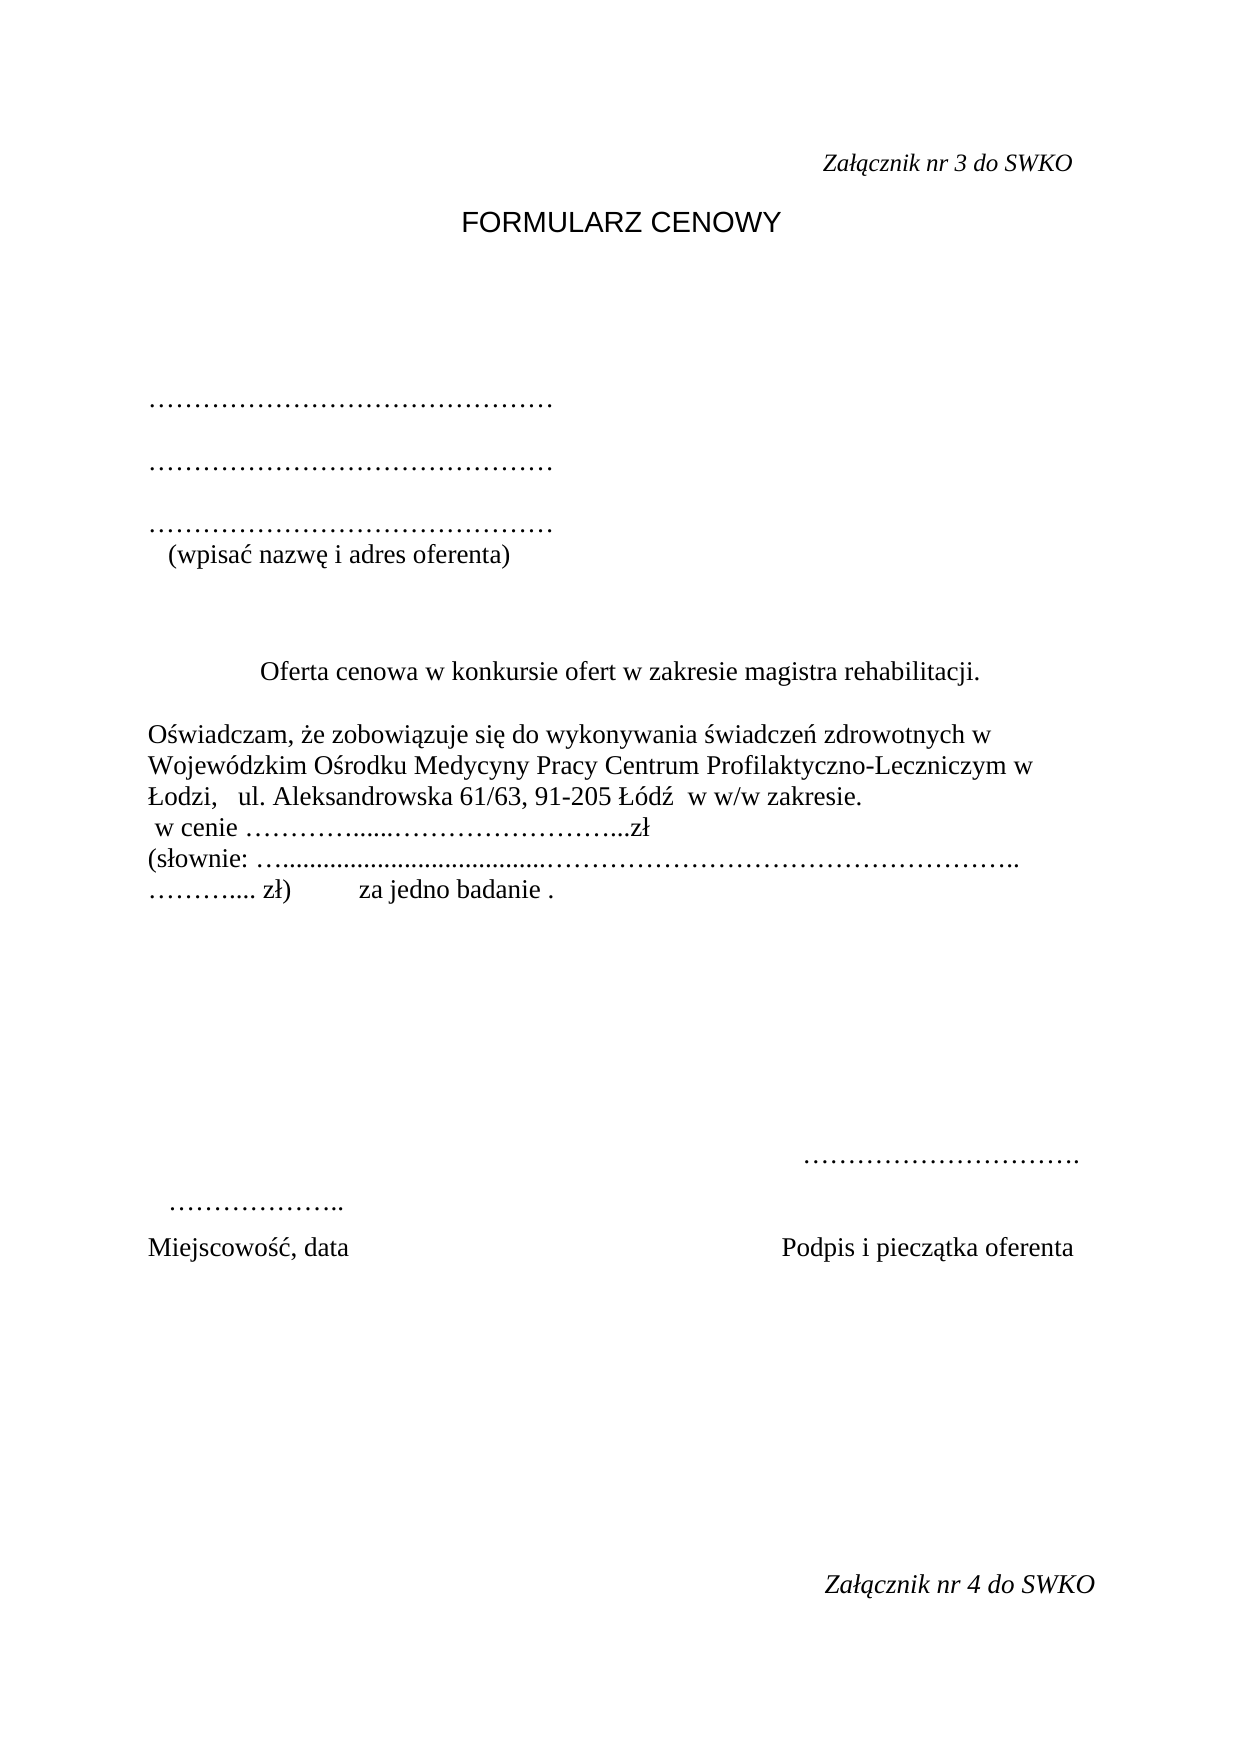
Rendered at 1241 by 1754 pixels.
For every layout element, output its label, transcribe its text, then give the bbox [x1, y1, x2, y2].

text FORMULARZ CENOWY [148, 205, 1095, 239]
text ……………………………………… [148, 382, 1093, 413]
text ……………………………………… [148, 507, 1093, 538]
text …………………………. [679, 1138, 1093, 1169]
text ……………………………………… [148, 445, 1093, 476]
text Załącznik nr 3 do SWKO [148, 148, 1095, 176]
text (wpisać nazwę i adres oferenta) [148, 538, 1093, 569]
text Oświadczam, że zobowiązuje się do wykonywania świadczeń zdrowotnych w Wojewódzkim Ośrodku Medycyny Pracy Centrum Profilaktyczno-Leczniczym w Łodzi, ul. Aleksandrowska 61/63, 91-205 Łódź w w/w zakresie. [148, 718, 1093, 811]
text Miejscowość, data Podpis i pieczątka oferenta [148, 1231, 1093, 1262]
text Załącznik nr 4 do SWKO [148, 1568, 1095, 1599]
text w cenie …………......……………………...zł (słownie: ….......................................……………………………………………..……….... zł) za jedno badanie . [148, 811, 1093, 905]
text Oferta cenowa w konkursie ofert w zakresie magistra rehabilitacji. [148, 656, 1093, 687]
text ……………….. [148, 1185, 1093, 1216]
